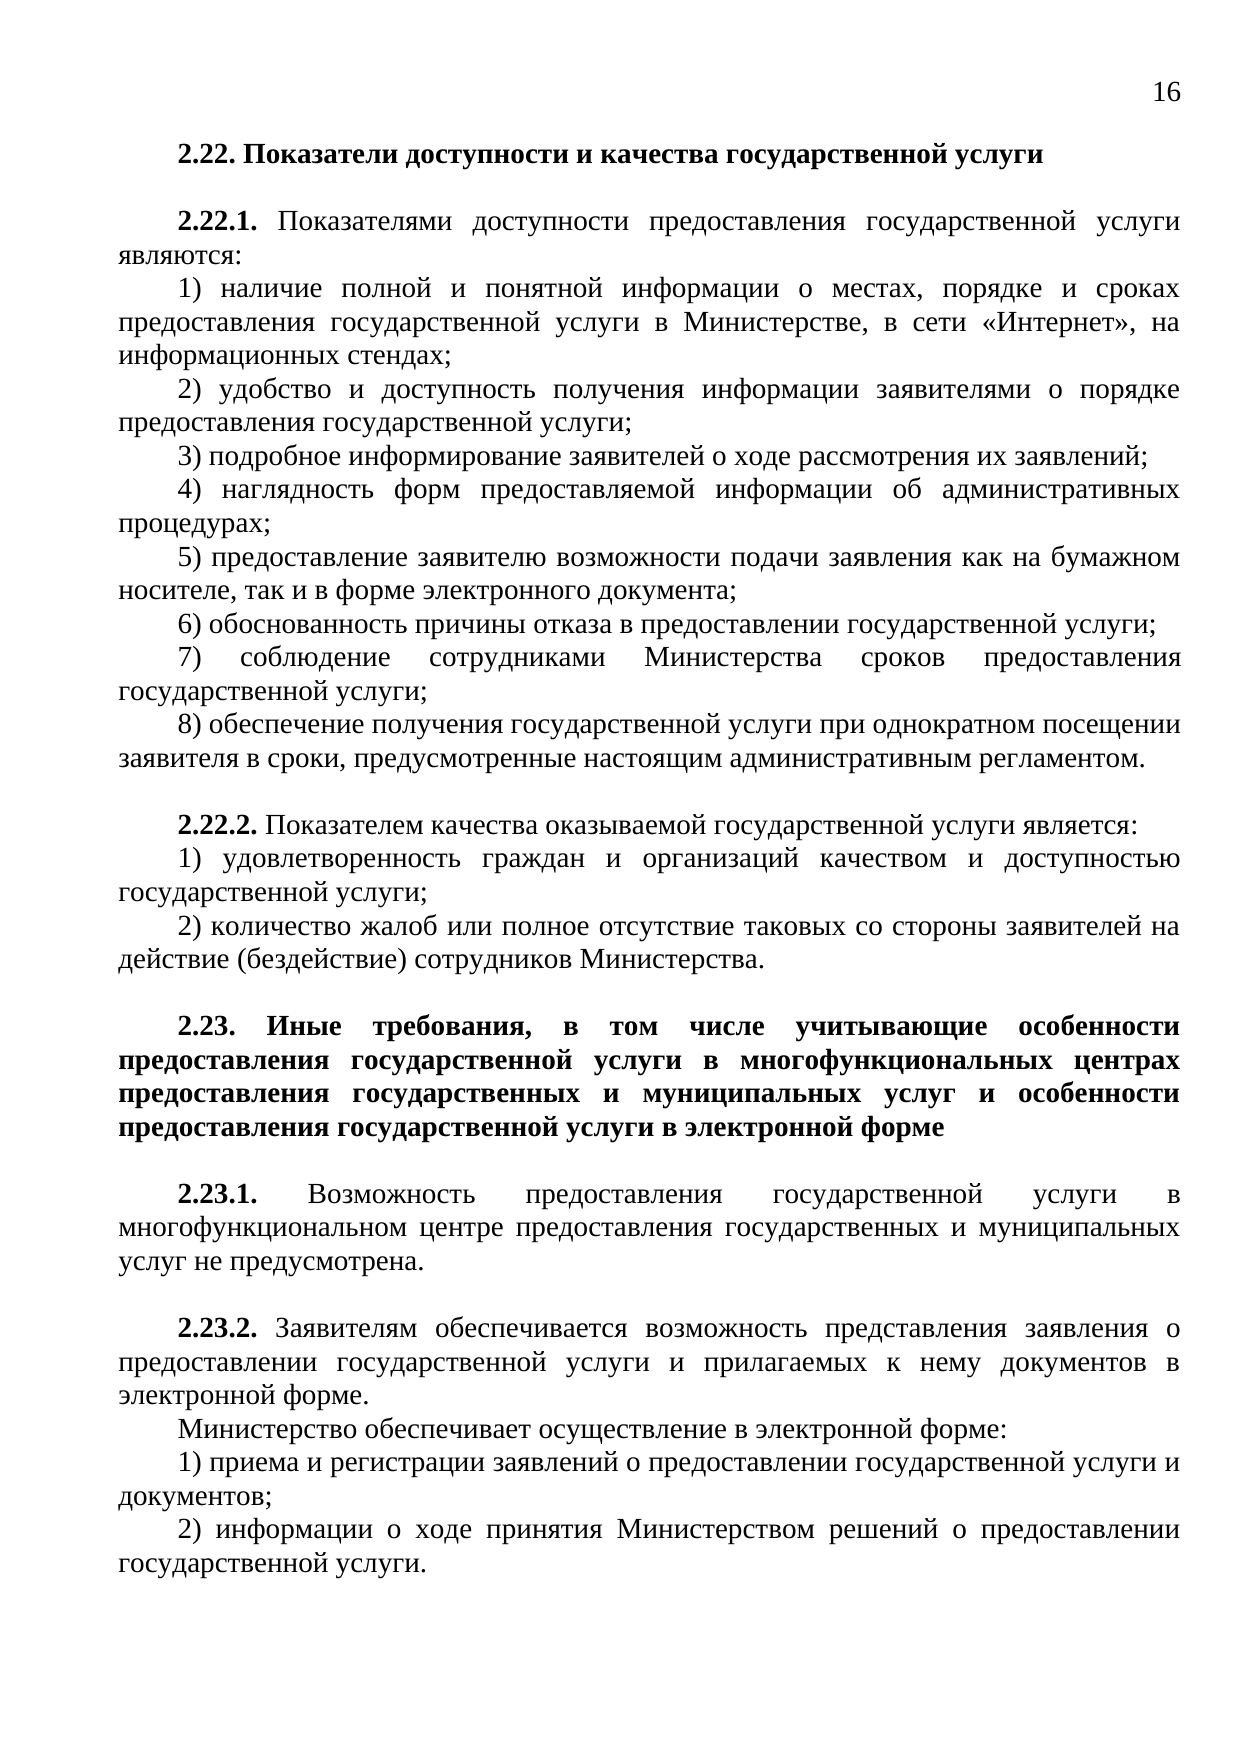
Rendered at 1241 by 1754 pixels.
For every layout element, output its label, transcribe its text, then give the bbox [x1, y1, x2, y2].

text 6) обоснованность причины отказа в предоставлении государственной услуги; [118, 606, 1181, 639]
text 8) обеспечение получения государственной услуги при однократном посещении заявителя в сроки, предусмотренные настоящим административным регламентом. [118, 706, 1181, 773]
text 2) количество жалоб или полное отсутствие таковых со стороны заявителей на действие (бездействие) сотрудников Министерства. [118, 908, 1181, 975]
text 2) информации о ходе принятия Министерством решений о предоставлении государственной услуги. [118, 1511, 1181, 1578]
text 2.23. Иные требования, в том числе учитывающие особенности предоставления государственной услуги в многофункциональных центрах предоставления государственных и муниципальных услуг и особенности предоставления государственной услуги в электронной форме [118, 1008, 1181, 1142]
text 1) удовлетворенность граждан и организаций качеством и доступностью государственной услуги; [118, 841, 1181, 908]
text 2.22.1. Показателями доступности предоставления государственной услуги являются: [118, 203, 1181, 270]
text 1) наличие полной и понятной информации о местах, порядке и сроках предоставления государственной услуги в Министерстве, в сети «Интернет», на информационных стендах; [118, 270, 1181, 371]
text 3) подробное информирование заявителей о ходе рассмотрения их заявлений; [118, 438, 1181, 472]
text 5) предоставление заявителю возможности подачи заявления как на бумажном носителе, так и в форме электронного документа; [118, 539, 1181, 606]
text Министерство обеспечивает осуществление в электронной форме: [118, 1411, 1181, 1444]
text 2.23.1. Возможность предоставления государственной услуги в многофункциональном центре предоставления государственных и муниципальных услуг не предусмотрена. [118, 1176, 1181, 1277]
text 2.23.2. Заявителям обеспечивается возможность представления заявления о предоставлении государственной услуги и прилагаемых к нему документов в электронной форме. [118, 1310, 1181, 1411]
text 2) удобство и доступность получения информации заявителями о порядке предоставления государственной услуги; [118, 371, 1181, 438]
text 2.22. Показатели доступности и качества государственной услуги [118, 136, 1181, 170]
text 7) соблюдение сотрудниками Министерства сроков предоставления государственной услуги; [118, 639, 1181, 706]
text 1) приема и регистрации заявлений о предоставлении государственной услуги и документов; [118, 1444, 1181, 1511]
text 2.22.2. Показателем качества оказываемой государственной услуги является: [118, 807, 1181, 841]
text 4) наглядность форм предоставляемой информации об административных процедурах; [118, 472, 1181, 539]
